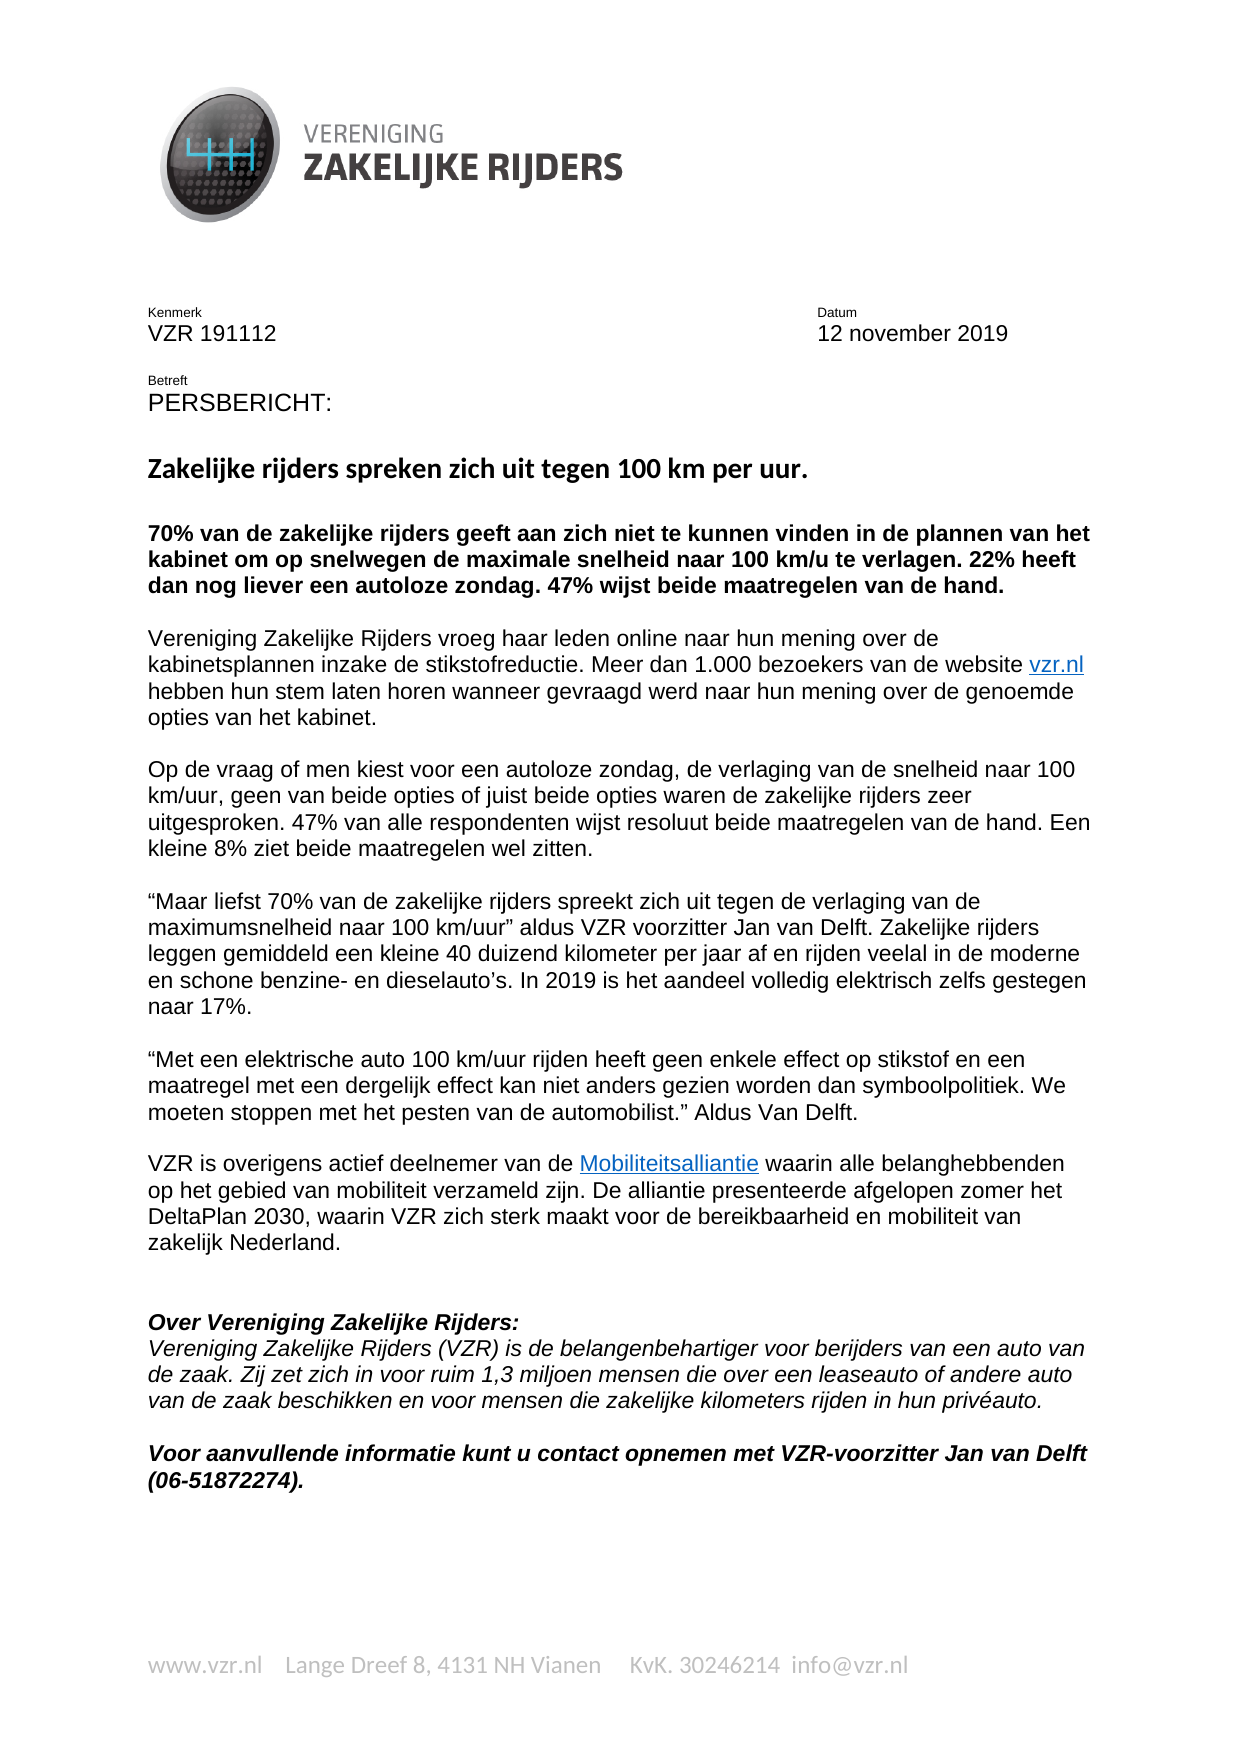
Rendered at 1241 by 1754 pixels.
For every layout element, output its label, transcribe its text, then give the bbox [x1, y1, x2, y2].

text Zakelijke rijders spreken zich uit tegen 100 km per uur. [148, 451, 1093, 486]
text Kenmerk Datum [148, 304, 1093, 320]
text Vereniging Zakelijke Rijders (VZR) is de belangenbehartiger voor berijders van een auto van de zaak. Zij zet zich in voor ruim 1,3 miljoen mensen die over een leaseauto of andere auto van de zaak beschikken en voor mensen die zakelijke kilometers rijden in hun privéauto. [148, 1335, 1093, 1414]
picture [147, 73, 636, 232]
text PERSBERICHT: [148, 388, 1093, 417]
text Voor aanvullende informatie kunt u contact opnemen met VZR-voorzitter Jan van Delft (06-51872274). [148, 1440, 1093, 1493]
text Over Vereniging Zakelijke Rijders: [148, 1308, 1093, 1335]
text Vereniging Zakelijke Rijders vroeg haar leden online naar hun mening over de kabinetsplannen inzake de stikstofreductie. Meer dan 1.000 bezoekers van de website vzr.nl hebben hun stem laten horen wanneer gevraagd werd naar hun mening over de genoemde opties van het kabinet. [148, 625, 1093, 756]
text Op de vraag of men kiest voor een autoloze zondag, de verlaging van de snelheid naar 100 km/uur, geen van beide opties of juist beide opties waren de zakelijke rijders zeer uitgesproken. 47% van alle respondenten wijst resoluut beide maatregelen van de hand. Een kleine 8% ziet beide maatregelen wel zitten. [148, 756, 1093, 861]
text VZR 191112 12 november 2019 [148, 320, 1093, 346]
text “Met een elektrische auto 100 km/uur rijden heeft geen enkele effect op stikstof en een maatregel met een dergelijk effect kan niet anders gezien worden dan symboolpolitiek. We moeten stoppen met het pesten van de automobilist.” Aldus Van Delft. [148, 1046, 1093, 1125]
text “Maar liefst 70% van de zakelijke rijders spreekt zich uit tegen de verlaging van de maximumsnelheid naar 100 km/uur” aldus VZR voorzitter Jan van Delft. Zakelijke rijders leggen gemiddeld een kleine 40 duizend kilometer per jaar af en rijden veelal in de moderne en schone benzine- en dieselauto’s. In 2019 is het aandeel volledig elektrisch zelfs gestegen naar 17%. [148, 888, 1093, 1019]
text VZR is overigens actief deelnemer van de Mobiliteitsalliantie waarin alle belanghebbenden op het gebied van mobiliteit verzameld zijn. De alliantie presenteerde afgelopen zomer het DeltaPlan 2030, waarin VZR zich sterk maakt voor de bereikbaarheid en mobiliteit van zakelijk Nederland. [148, 1150, 1093, 1256]
text Betreft [148, 373, 1093, 388]
text 70% van de zakelijke rijders geeft aan zich niet te kunnen vinden in de plannen van het kabinet om op snelwegen de maximale snelheid naar 100 km/u te verlagen. 22% heeft dan nog liever een autoloze zondag. 47% wijst beide maatregelen van de hand. [148, 520, 1093, 599]
